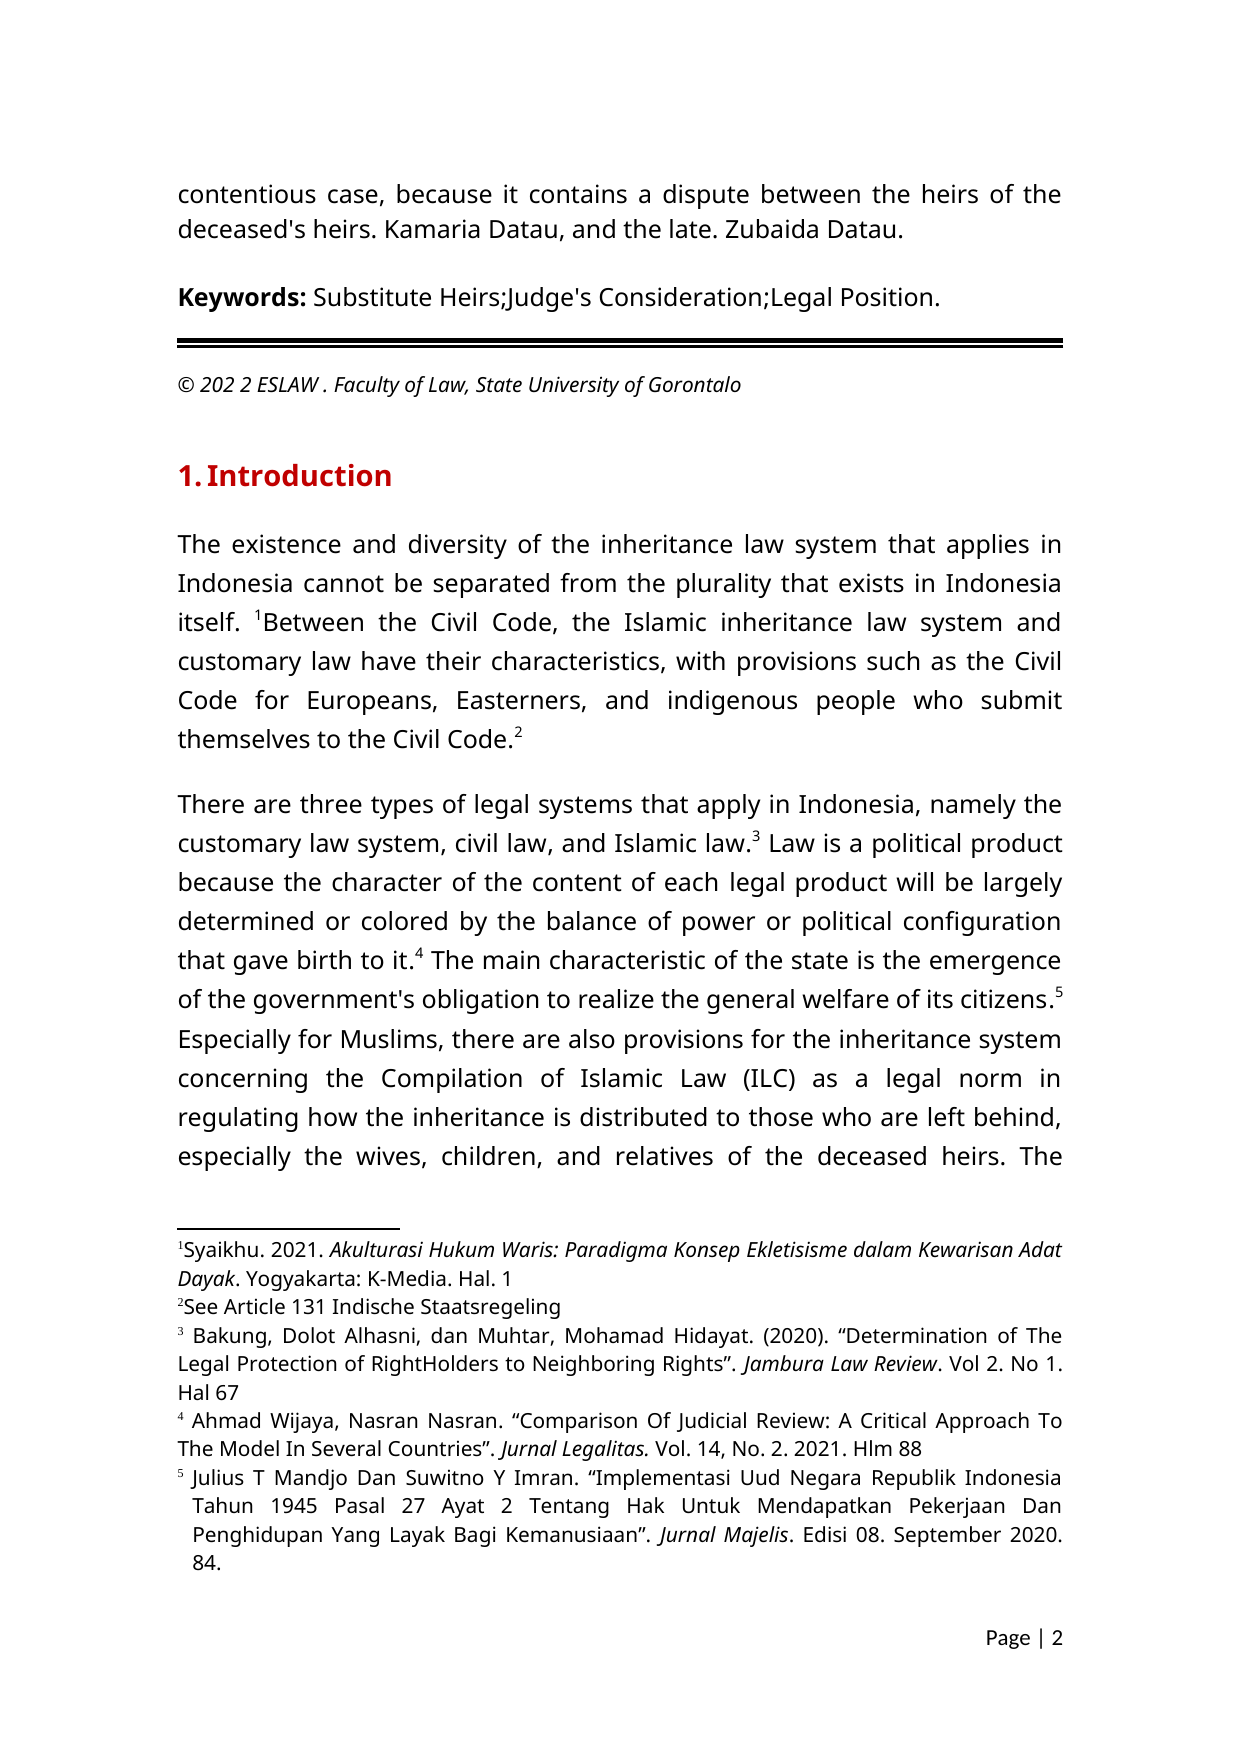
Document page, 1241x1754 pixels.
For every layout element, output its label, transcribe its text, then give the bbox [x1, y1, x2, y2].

text Keywords: Substitute Heirs;Judge's Consideration;Legal Position. [177, 279, 1063, 313]
list Introduction [177, 456, 1063, 495]
list The existence and diversity of the inheritance law system that applies in Indonesia cannot be separated from the plurality that exists in Indonesia itself. Between the Civil Code, the Islamic inheritance law system and customary law have their characteristics, with provisions such as the Civil Code for Europeans, Easterners, and indigenous people who submit themselves to the Civil Code. [177, 526, 1063, 756]
list There are three types of legal systems that apply in Indonesia, namely the customary law system, civil law, and Islamic law. Law is a political product because the character of the content of each legal product will be largely determined or colored by the balance of power or political configuration that gave birth to it. The main characteristic of the state is the emergence of the government's obligation to realize the general welfare of its citizens. Especially for Muslims, there are also provisions for the inheritance system concerning the Compilation of Islamic Law (ILC) as a legal norm in regulating how the inheritance is distributed to those who are left behind, especially the wives, children, and relatives of the deceased heirs. The formation of legal norms is essentially a statutory regulation. Of the three types of legal systems, namely the Civil Code, ILC, and customary inheritance systems, each of these legal systems has advantages. [177, 786, 1063, 1173]
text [177, 177, 1063, 245]
text © 202 2 ESLAW . Faculty of Law, State University of Gorontalo [177, 370, 1063, 399]
